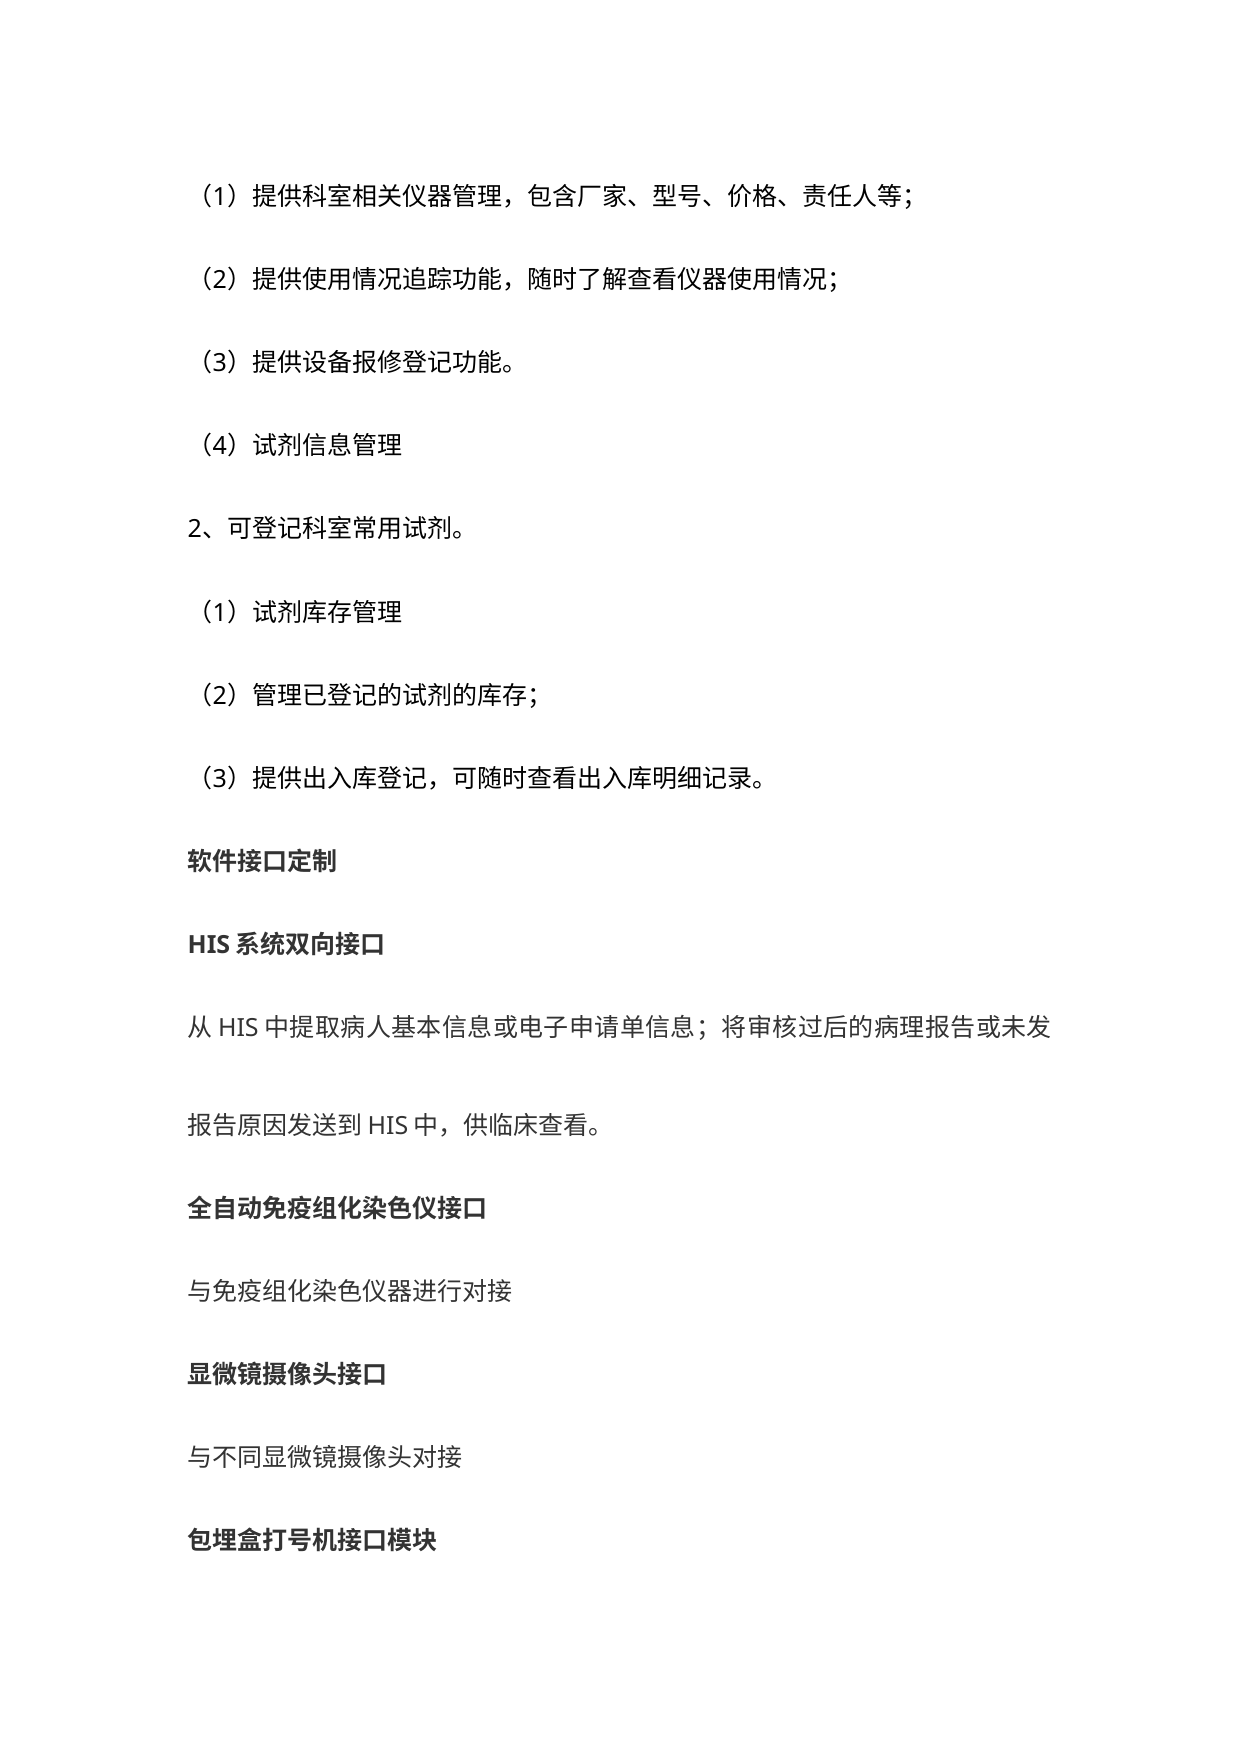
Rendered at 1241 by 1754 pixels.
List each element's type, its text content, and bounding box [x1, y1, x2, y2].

text （2）管理已登记的试剂的库存； [187, 661, 1053, 726]
text HIS系统双向接口 [187, 910, 1053, 975]
text 与免疫组化染色仪器进行对接 [187, 1257, 1053, 1322]
text （3）提供设备报修登记功能。 [187, 328, 1053, 393]
text 从HIS中提取病人基本信息或电子申请单信息；将审核过后的病理报告或未发报告原因发送到HIS中，供临床查看。 [187, 993, 1053, 1156]
text （1）试剂库存管理 [187, 578, 1053, 643]
text 2、可登记科室常用试剂。 [187, 494, 1053, 559]
text （1）提供科室相关仪器管理，包含厂家、型号、价格、责任人等； [187, 162, 1053, 227]
text （2）提供使用情况追踪功能，随时了解查看仪器使用情况； [187, 245, 1053, 310]
text 软件接口定制 [187, 827, 1053, 892]
text 包埋盒打号机接口模块 [187, 1506, 1053, 1571]
text （3）提供出入库登记，可随时查看出入库明细记录。 [187, 744, 1053, 809]
text 显微镜摄像头接口 [187, 1340, 1053, 1405]
text 与不同显微镜摄像头对接 [187, 1423, 1053, 1488]
text （4）试剂信息管理 [187, 411, 1053, 476]
text 全自动免疫组化染色仪接口 [187, 1174, 1053, 1239]
